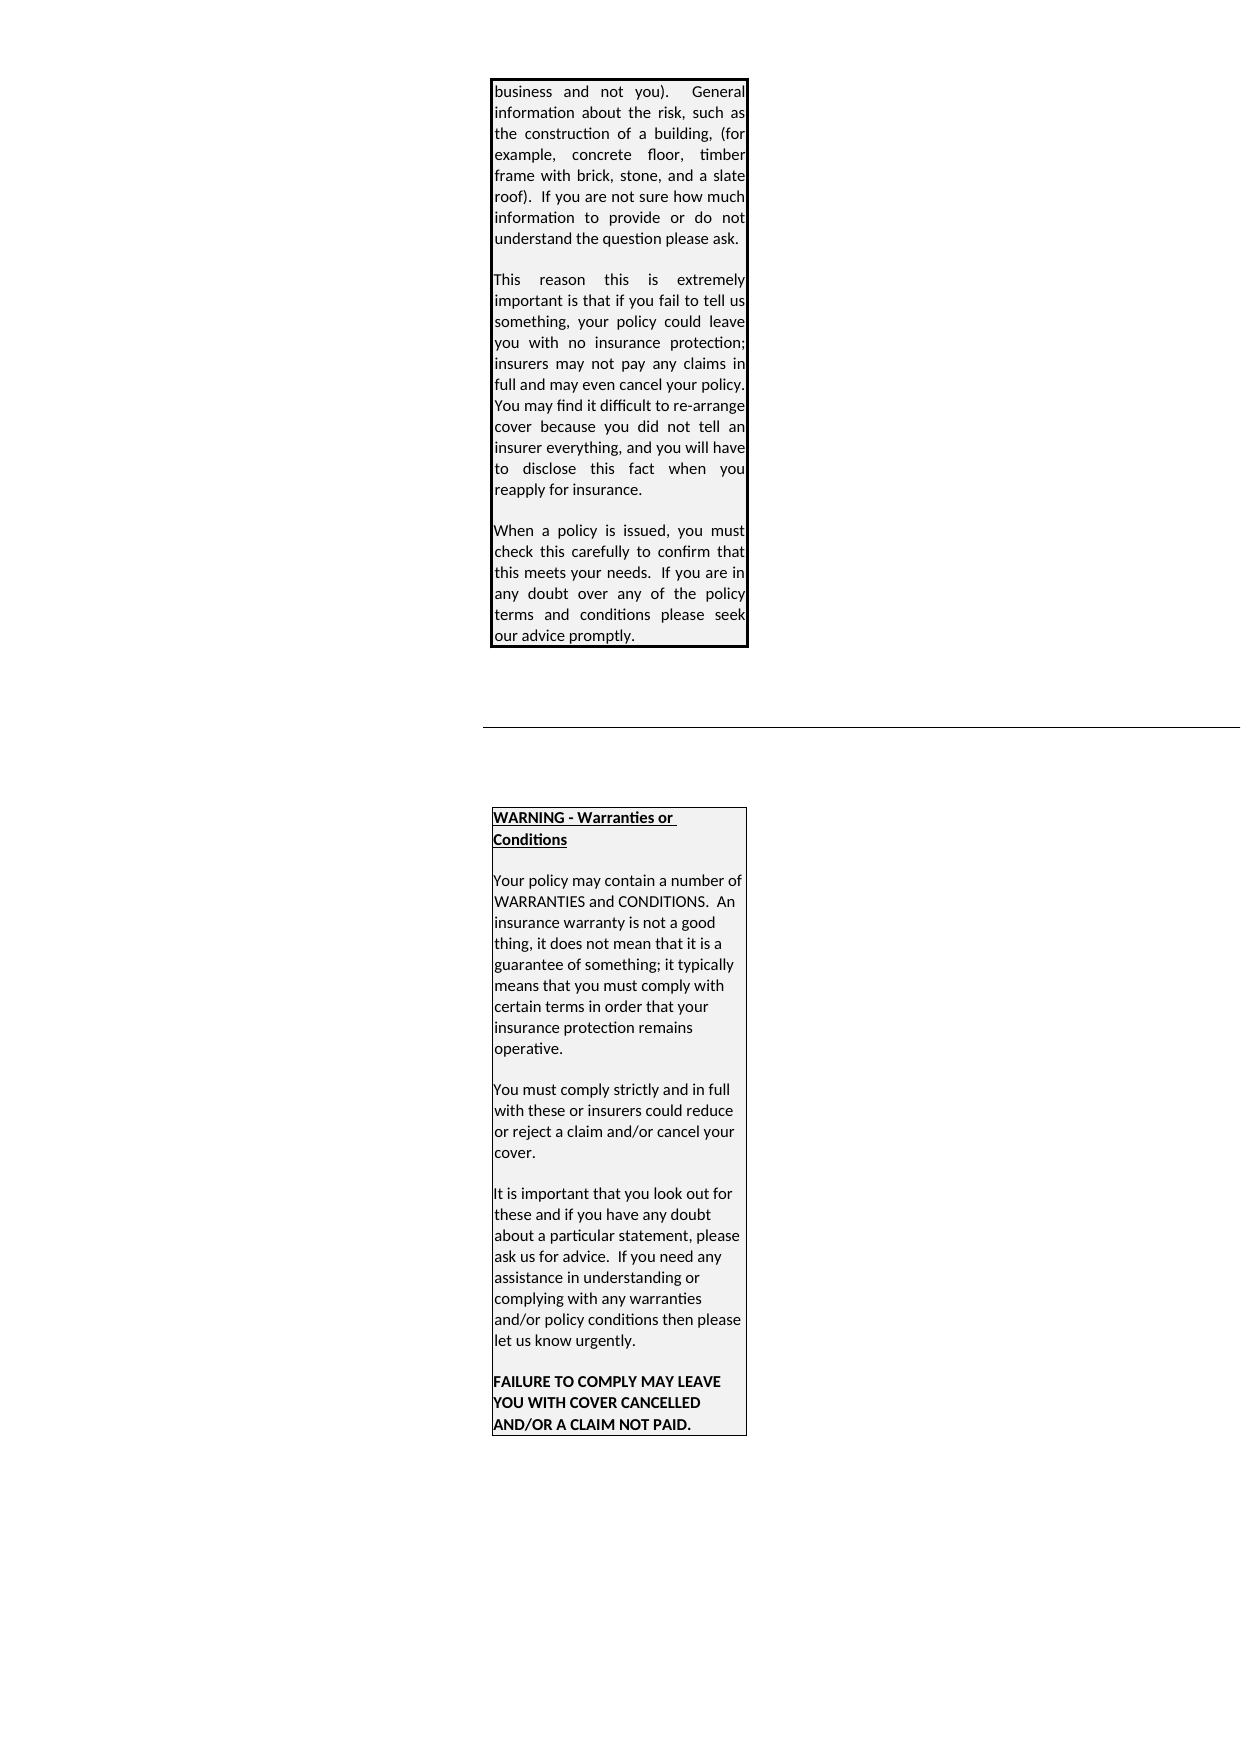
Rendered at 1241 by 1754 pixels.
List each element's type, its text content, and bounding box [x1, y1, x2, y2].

text WARNING - Warranties or Conditions [493, 808, 746, 850]
text It is important that you look out for these and if you have any doubt about a particular statement, please ask us for advice. If you need any assistance in understanding or complying with any warranties and/or policy conditions then please let us know urgently. [493, 1182, 746, 1351]
text When a policy is issued, you must check this carefully to confirm that this meets your needs. If you are in any doubt over any of the policy terms and conditions please seek our advice promptly. [493, 517, 746, 645]
text This reason this is extremely important is that if you fail to tell us something, your policy could leave you with no insurance protection; insurers may not pay any claims in full and may even cancel your policy. You may find it difficult to re-arrange cover because you did not tell an insurer everything, and you will have to disclose this fact when you reapply for insurance. [493, 266, 746, 499]
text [493, 81, 746, 248]
text Your policy may contain a number of WARRANTIES and CONDITIONS. An insurance warranty is not a good thing, it does not mean that it is a guarantee of something; it typically means that you must comply with certain terms in order that your insurance protection remains operative. [493, 869, 746, 1059]
text You must comply strictly and in full with these or insurers could reduce or reject a claim and/or cancel your cover. [493, 1078, 746, 1163]
text FAILURE TO COMPLY MAY LEAVE YOU WITH COVER CANCELLED AND/OR A CLAIM NOT PAID. [493, 1370, 746, 1435]
